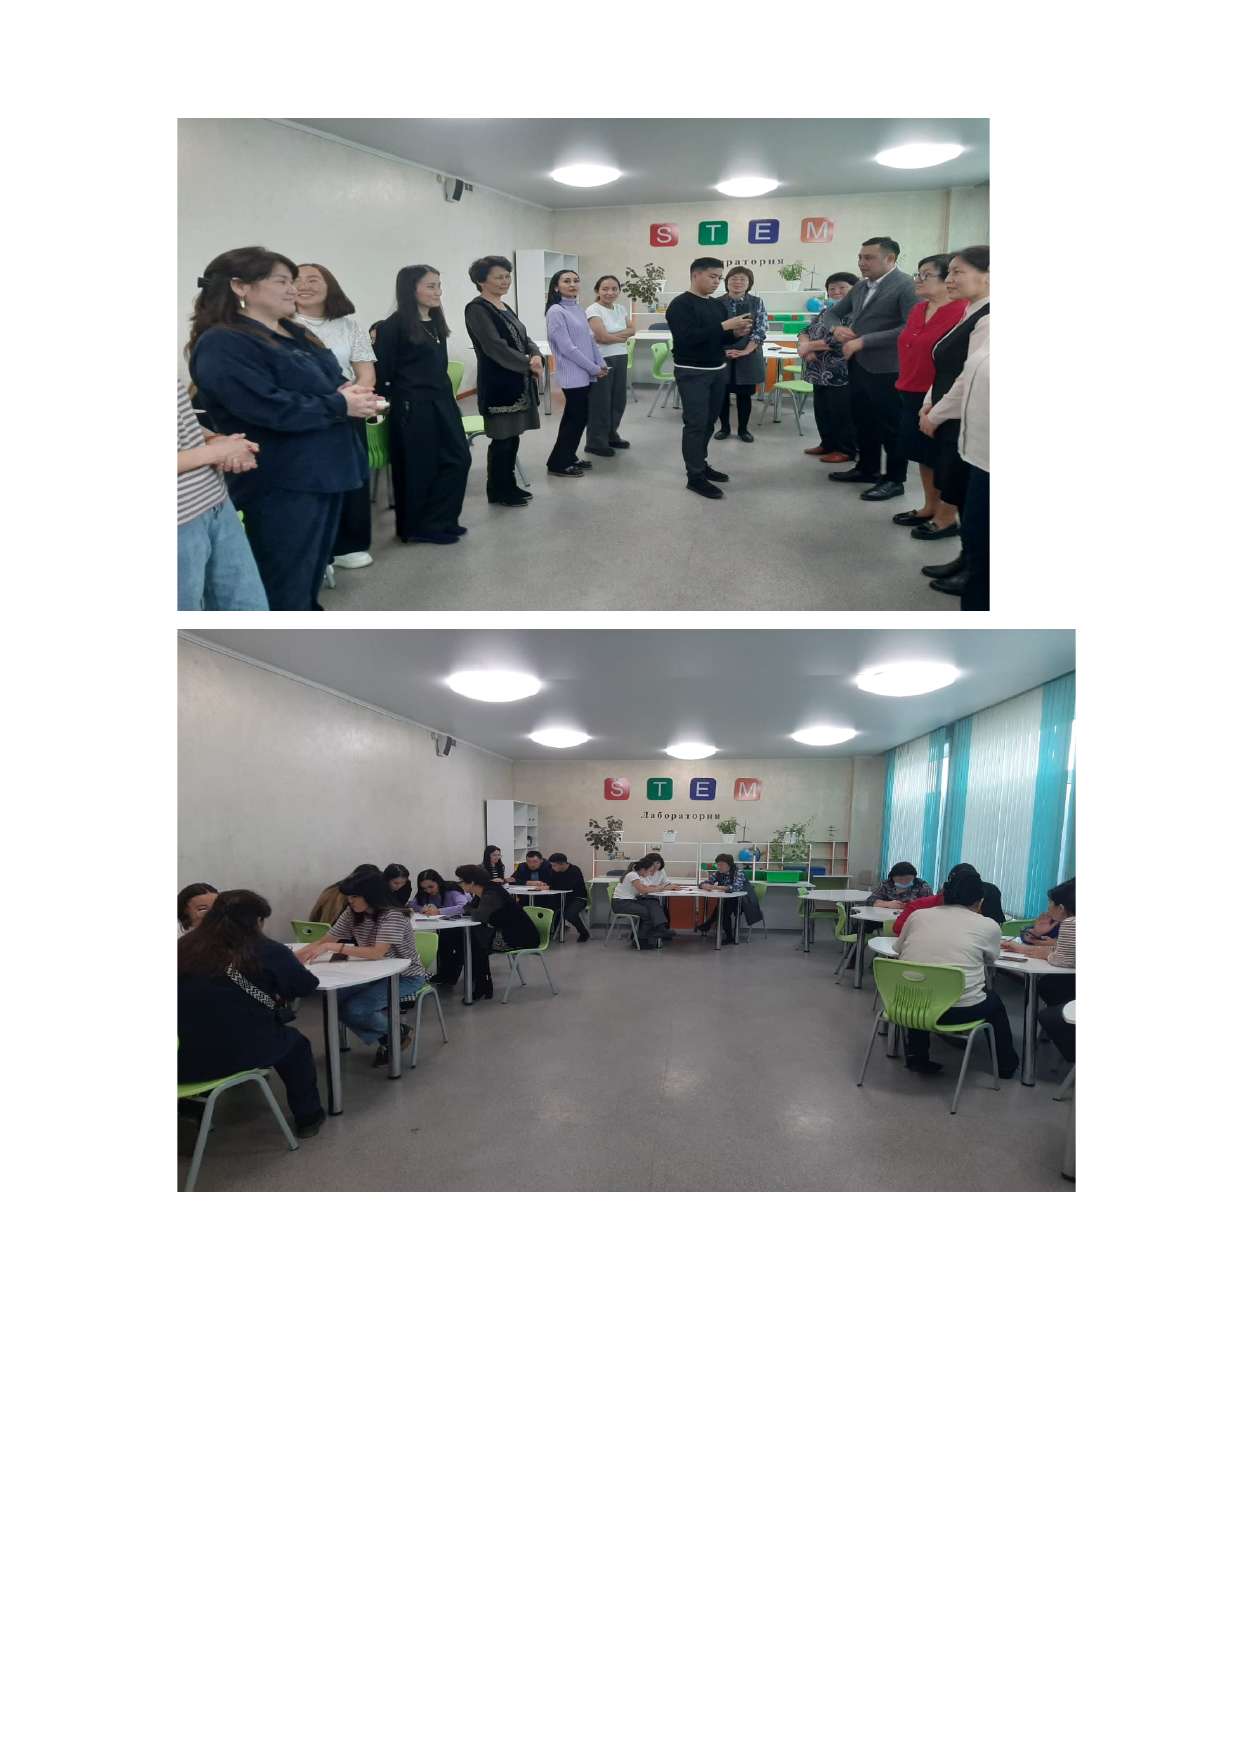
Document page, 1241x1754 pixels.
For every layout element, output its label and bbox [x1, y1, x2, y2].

picture [177, 629, 1076, 1192]
picture [177, 118, 990, 611]
